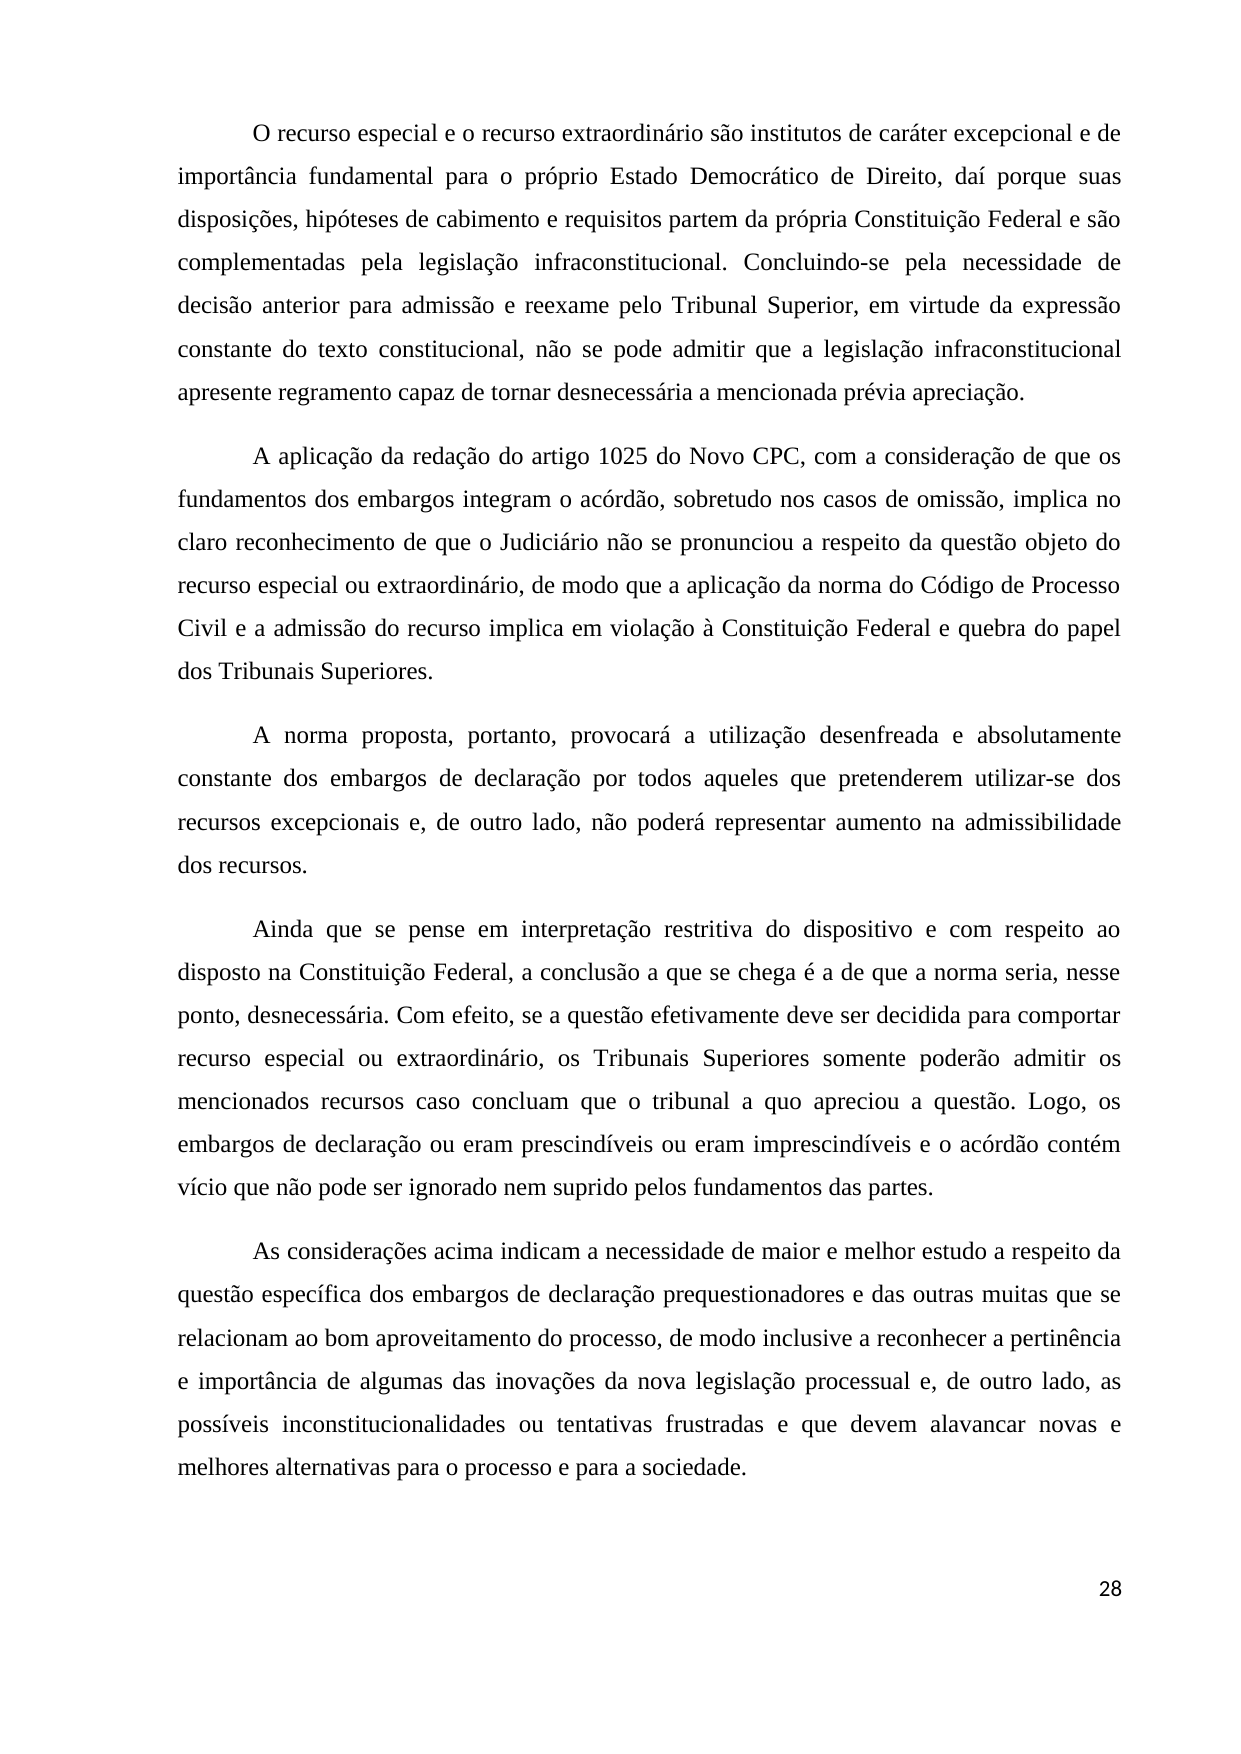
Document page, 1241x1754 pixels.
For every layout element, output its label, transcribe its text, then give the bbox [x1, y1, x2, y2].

text As considerações acima indicam a necessidade de maior e melhor estudo a respeito da questão específica dos embargos de declaração prequestionadores e das outras muitas que se relacionam ao bom aproveitamento do processo, de modo inclusive a reconhecer a pertinência e importância de algumas das inovações da nova legislação processual e, de outro lado, as possíveis inconstitucionalidades ou tentativas frustradas e que devem alavancar novas e melhores alternativas para o processo e para a sociedade. [177, 1236, 1122, 1481]
text A aplicação da redação do artigo 1025 do Novo CPC, com a consideração de que os fundamentos dos embargos integram o acórdão, sobretudo nos casos de omissão, implica no claro reconhecimento de que o Judiciário não se pronunciou a respeito da questão objeto do recurso especial ou extraordinário, de modo que a aplicação da norma do Código de Processo Civil e a admissão do recurso implica em violação à Constituição Federal e quebra do papel dos Tribunais Superiores. [177, 441, 1122, 685]
text O recurso especial e o recurso extraordinário são institutos de caráter excepcional e de importância fundamental para o próprio Estado Democrático de Direito, daí porque suas disposições, hipóteses de cabimento e requisitos partem da própria Constituição Federal e são complementadas pela legislação infraconstitucional. Concluindo-se pela necessidade de decisão anterior para admissão e reexame pelo Tribunal Superior, em virtude da expressão constante do texto constitucional, não se pode admitir que a legislação infraconstitucional apresente regramento capaz de tornar desnecessária a mencionada prévia apreciação. [177, 118, 1122, 406]
text A norma proposta, portanto, provocará a utilização desenfreada e absolutamente constante dos embargos de declaração por todos aqueles que pretenderem utilizar-se dos recursos excepcionais e, de outro lado, não poderá representar aumento na admissibilidade dos recursos. [177, 720, 1122, 878]
text Ainda que se pense em interpretação restritiva do dispositivo e com respeito ao disposto na Constituição Federal, a conclusão a que se chega é a de que a norma seria, nesse ponto, desnecessária. Com efeito, se a questão efetivamente deve ser decidida para comportar recurso especial ou extraordinário, os Tribunais Superiores somente poderão admitir os mencionados recursos caso concluam que o tribunal a quo apreciou a questão. Logo, os embargos de declaração ou eram prescindíveis ou eram imprescindíveis e o acórdão contém vício que não pode ser ignorado nem suprido pelos fundamentos das partes. [177, 914, 1122, 1201]
